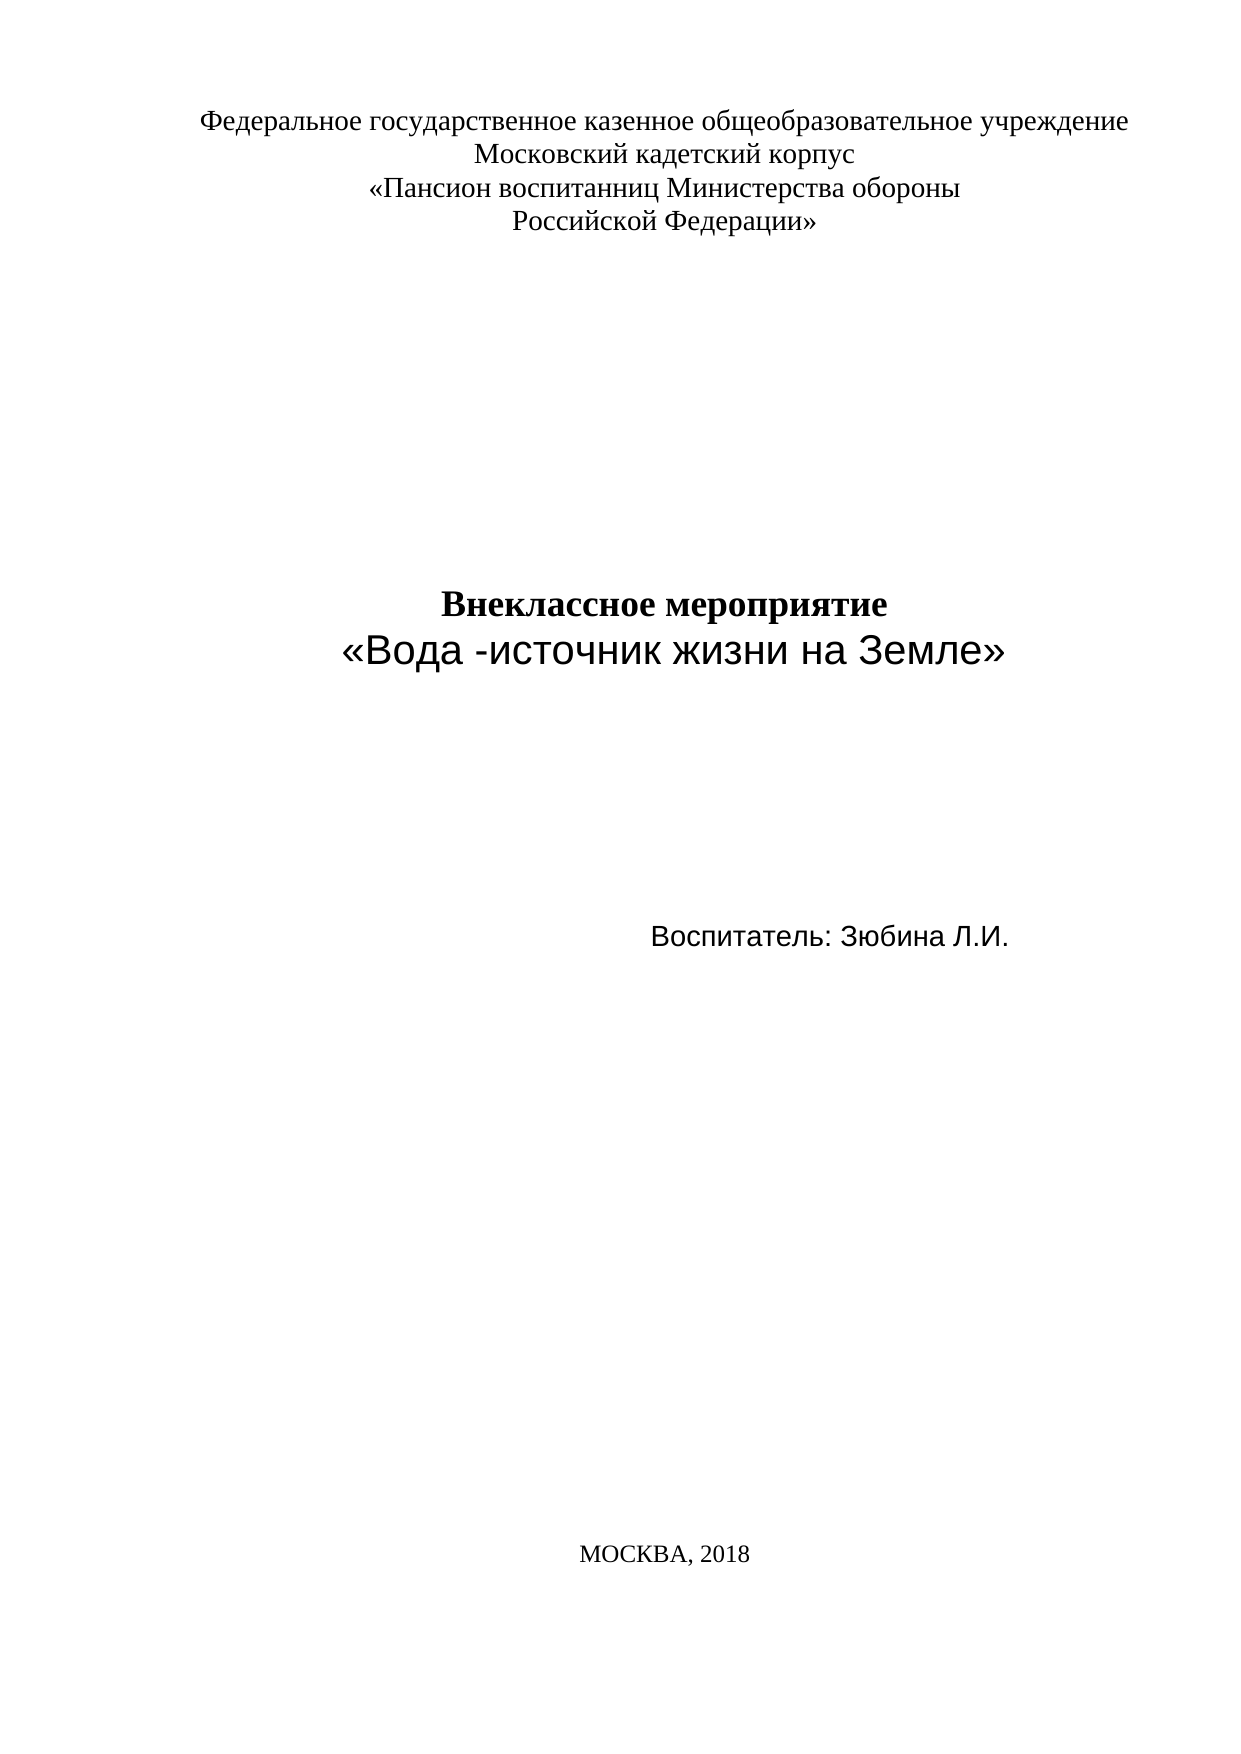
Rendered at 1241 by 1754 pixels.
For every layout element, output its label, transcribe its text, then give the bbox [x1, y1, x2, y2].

text Московский кадетский корпус [177, 136, 1152, 170]
text Внеклассное мероприятие [177, 582, 1152, 625]
text Воспитатель: Зюбина Л.И. [177, 919, 1152, 952]
text «Вода -источник жизни на Земле» [177, 625, 1152, 673]
text Федеральное государственное казенное общеобразовательное учреждение [177, 103, 1152, 136]
text МОСКВА, 2018 [177, 1539, 1152, 1568]
text Российской Федерации» [177, 203, 1152, 237]
text «Пансион воспитанниц Министерства обороны [177, 170, 1152, 203]
